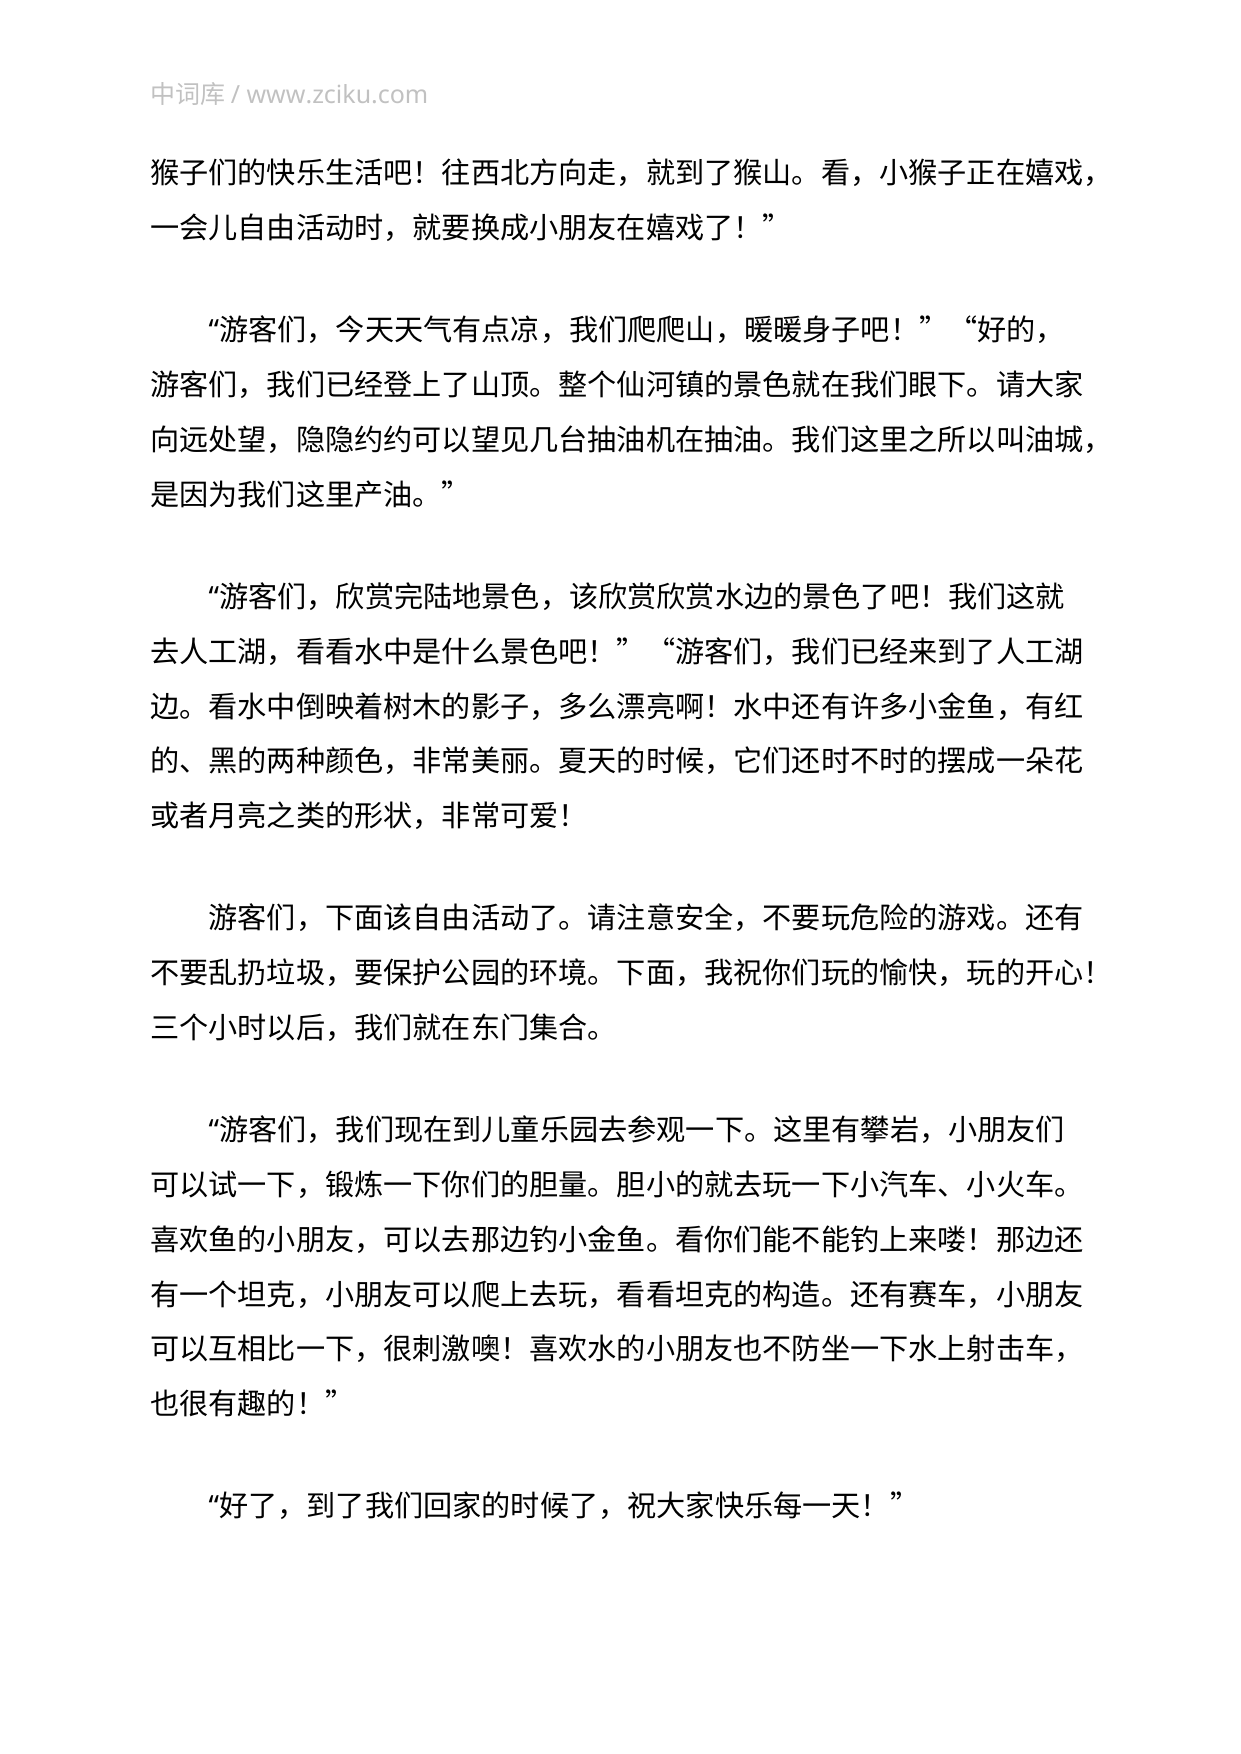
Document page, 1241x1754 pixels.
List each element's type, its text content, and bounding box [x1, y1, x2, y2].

text “游客们，我们现在到儿童乐园去参观一下。这里有攀岩，小朋友们可以试一下，锻炼一下你们的胆量。胆小的就去玩一下小汽车、小火车。喜欢鱼的小朋友，可以去那边钓小金鱼。看你们能不能钓上来喽！那边还有一个坦克，小朋友可以爬上去玩，看看坦克的构造。还有赛车，小朋友可以互相比一下，很刺激噢！喜欢水的小朋友也不防坐一下水上射击车，也很有趣的！” [150, 1106, 1090, 1423]
text 游客们，下面该自由活动了。请注意安全，不要玩危险的游戏。还有不要乱扔垃圾，要保护公园的环境。下面，我祝你们玩的愉快，玩的开心！三个小时以后，我们就在东门集合。 [150, 895, 1090, 1047]
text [150, 150, 1090, 247]
text “好了，到了我们回家的时候了，祝大家快乐每一天！” [150, 1483, 1090, 1525]
text “游客们，欣赏完陆地景色，该欣赏欣赏水边的景色了吧！我们这就去人工湖，看看水中是什么景色吧！”“游客们，我们已经来到了人工湖边。看水中倒映着树木的影子，多么漂亮啊！水中还有许多小金鱼，有红的、黑的两种颜色，非常美丽。夏天的时候，它们还时不时的摆成一朵花或者月亮之类的形状，非常可爱！ [150, 573, 1090, 835]
text “游客们，今天天气有点凉，我们爬爬山，暖暖身子吧！”“好的，游客们，我们已经登上了山顶。整个仙河镇的景色就在我们眼下。请大家向远处望，隐隐约约可以望见几台抽油机在抽油。我们这里之所以叫油城，是因为我们这里产油。” [150, 307, 1090, 514]
